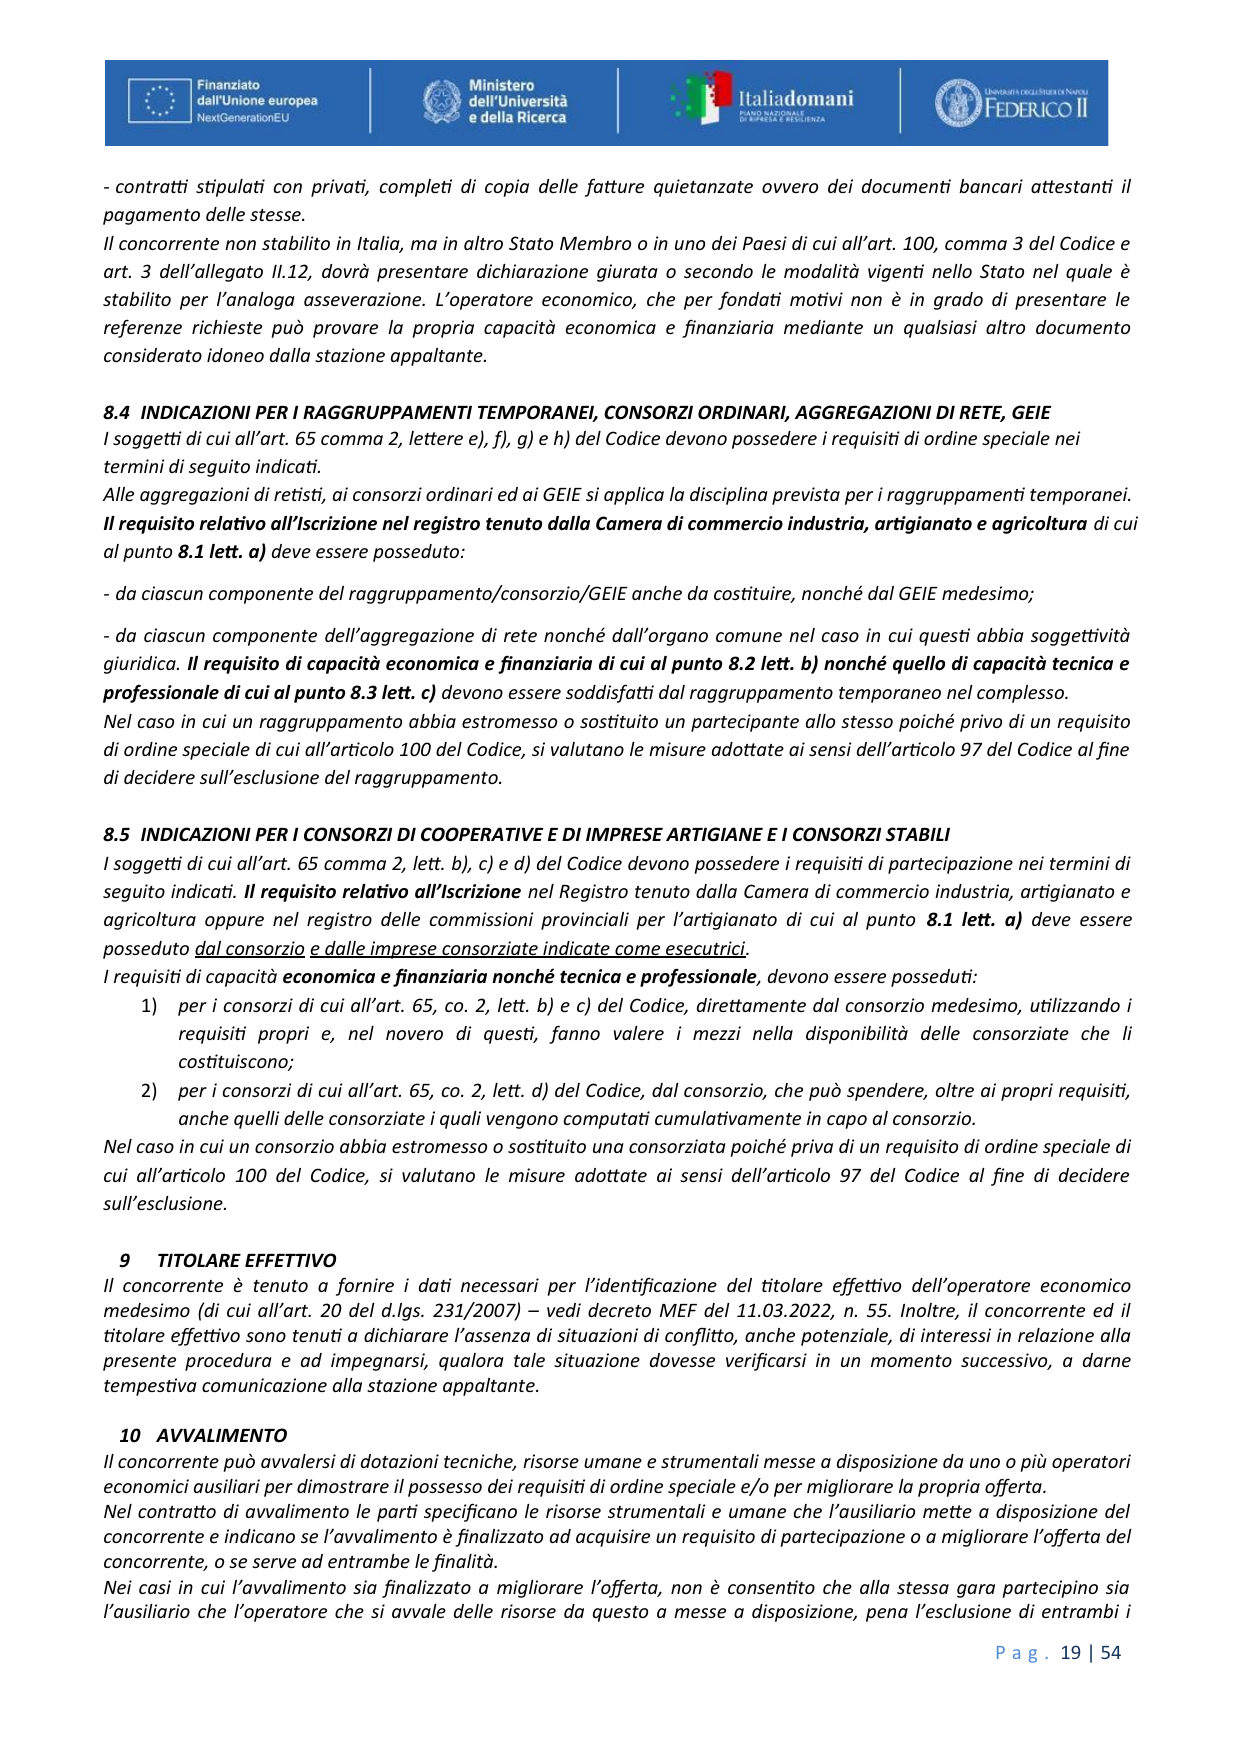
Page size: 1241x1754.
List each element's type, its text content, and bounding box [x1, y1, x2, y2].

subtitle TITOLARE EFFETTIVO [119, 1247, 1148, 1272]
text Il concorrente non stabilito in Italia, ma in altro Stato Membro o in uno dei Paesi di cui all’art. 100, comma 3 del Codice e art. 3 dell’allegato II.12, dovrà presentare dichiarazione giurata o secondo le modalità vigenti nello Stato nel quale è stabilito per l’analoga asseverazione. L’operatore economico, che per fondati motivi non è in grado di presentare le referenze richieste può provare la propria capacità economica e finanziaria mediante un qualsiasi altro documento considerato idoneo dalla stazione appaltante. [103, 230, 1135, 368]
text Nel caso in cui un consorzio abbia estromesso o sostituito una consorziata poiché priva di un requisito di ordine speciale di cui all’articolo 100 del Codice, si valutano le misure adottate ai sensi dell’articolo 97 del Codice al fine di decidere sull’esclusione. [103, 1134, 1135, 1215]
text Il concorrente può avvalersi di dotazioni tecniche, risorse umane e strumentali messe a disposizione da uno o più operatori economici ausiliari per dimostrare il possesso dei requisiti di ordine speciale e/o per migliorare la propria offerta. [103, 1448, 1134, 1498]
subtitle AVVALIMENTO [119, 1423, 1148, 1448]
picture [105, 60, 1109, 146]
subtitle INDICAZIONI PER I RAGGRUPPAMENTI TEMPORANEI, CONSORZI ORDINARI, AGGREGAZIONI DI RETE, GEIE [103, 399, 1148, 425]
list per i consorzi di cui all’art. 65, co. 2, lett. b) e c) del Codice, direttamente dal consorzio medesimo, utilizzando i requisiti propri e, nel novero di questi, fanno valere i mezzi nella disponibilità delle consorziate che li costituiscono; [141, 992, 1135, 1074]
text I soggetti di cui all’art. 65 comma 2, lettere e), f), g) e h) del Codice devono possedere i requisiti di ordine speciale nei termini di seguito indicati. [103, 425, 1148, 478]
text Il concorrente è tenuto a fornire i dati necessari per l’identificazione del titolare effettivo dell’operatore economico medesimo (di cui all’art. 20 del d.lgs. 231/2007) – vedi decreto MEF del 11.03.2022, n. 55. Inoltre, il concorrente ed il titolare effettivo sono tenuti a dichiarare l’assenza di situazioni di conflitto, anche potenziale, di interessi in relazione alla presente procedura e ad impegnarsi, qualora tale situazione dovesse verificarsi in un momento successivo, a darne tempestiva comunicazione alla stazione appaltante. [103, 1273, 1135, 1398]
text I requisiti di capacità economica e finanziaria nonché tecnica e professionale, devono essere posseduti: [103, 963, 1148, 989]
text Nel caso in cui un raggruppamento abbia estromesso o sostituito un partecipante allo stesso poiché privo di un requisito di ordine speciale di cui all’articolo 100 del Codice, si valutano le misure adottate ai sensi dell’articolo 97 del Codice al fine di decidere sull’esclusione del raggruppamento. [103, 708, 1135, 789]
list da ciascun componente dell’aggregazione di rete nonché dall’organo comune nel caso in cui questi abbia soggettività giuridica. Il requisito di capacità economica e finanziaria di cui al punto 8.2 lett. b) nonché quello di capacità tecnica e professionale di cui al punto 8.3 lett. c) devono essere soddisfatti dal raggruppamento temporaneo nel complesso. [103, 622, 1135, 704]
list da ciascun componente del raggruppamento/consorzio/GEIE anche da costituire, nonché dal GEIE medesimo; [103, 580, 1135, 605]
subtitle INDICAZIONI PER I CONSORZI DI COOPERATIVE E DI IMPRESE ARTIGIANE E I CONSORZI STABILI [103, 821, 1148, 847]
list contratti stipulati con privati, completi di copia delle fatture quietanzate ovvero dei documenti bancari attestanti il pagamento delle stesse. [103, 173, 1135, 226]
list per i consorzi di cui all’art. 65, co. 2, lett. d) del Codice, dal consorzio, che può spendere, oltre ai propri requisiti, anche quelli delle consorziate i quali vengono computati cumulativamente in capo al consorzio. [141, 1077, 1136, 1130]
text Il requisito relativo all’Iscrizione nel registro tenuto dalla Camera di commercio industria, artigianato e agricoltura di cui al punto 8.1 lett. a) deve essere posseduto: [103, 510, 1148, 564]
text I soggetti di cui all’art. 65 comma 2, lett. b), c) e d) del Codice devono possedere i requisiti di partecipazione nei termini di seguito indicati. Il requisito relativo all’Iscrizione nel Registro tenuto dalla Camera di commercio industria, artigianato e agricoltura oppure nel registro delle commissioni provinciali per l’artigianato di cui al punto 8.1 lett. a) deve essere posseduto dal consorzio e dalle imprese consorziate indicate come esecutrici. [103, 850, 1135, 960]
text Nel contratto di avvalimento le parti specificano le risorse strumentali e umane che l’ausiliario mette a disposizione del concorrente e indicano se l’avvalimento è finalizzato ad acquisire un requisito di partecipazione o a migliorare l’offerta del concorrente, o se serve ad entrambe le finalità. [103, 1498, 1135, 1573]
text Alle aggregazioni di retisti, ai consorzi ordinari ed ai GEIE si applica la disciplina prevista per i raggruppamenti temporanei. [103, 481, 1148, 507]
